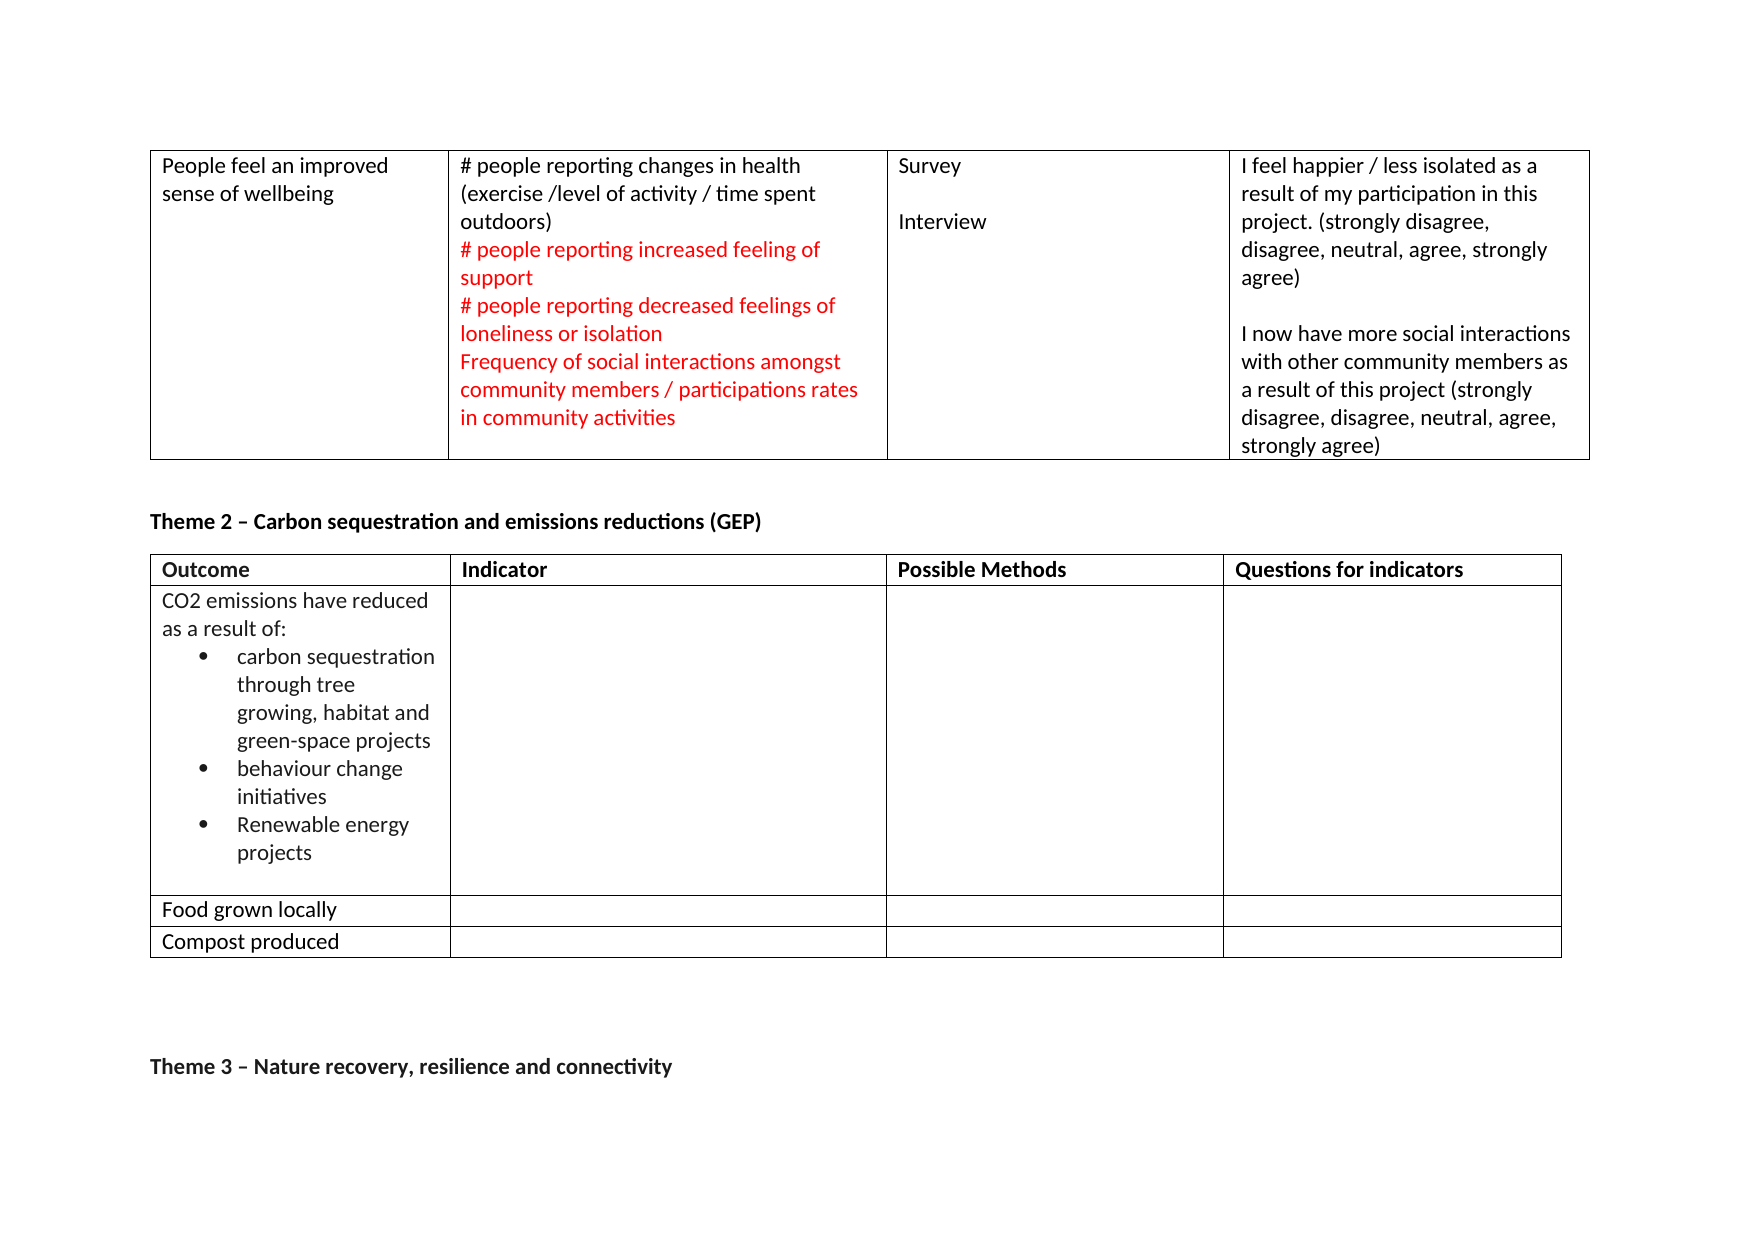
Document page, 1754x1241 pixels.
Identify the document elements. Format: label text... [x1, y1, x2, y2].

table_cell [1224, 896, 1561, 926]
table_header Questions for indicators [1224, 555, 1561, 585]
table_cell # people reporting changes in health (exercise /level of activity / time spent outdoors) # people reporting increased feeling of support # people reporting decreased feelings of loneliness or isolation Frequency of social interactions amongst community members / participations rates in community activities [449, 151, 887, 459]
table_cell [451, 896, 886, 926]
table_header Possible Methods [887, 555, 1223, 585]
table_cell [451, 586, 886, 894]
text Theme 3 – Nature recovery, resilience and connectivity [150, 1052, 1604, 1080]
table_cell [1224, 927, 1561, 957]
table_cell Food grown locally [151, 896, 450, 926]
table_cell [887, 896, 1223, 926]
table_cell I feel happier / less isolated as a result of my participation in this project. (strongly disagree, disagree, neutral, agree, strongly agree) I now have more social interactions with other community members as a result of this project (strongly disagree, disagree, neutral, agree, strongly agree) [1230, 151, 1589, 459]
table_header Outcome [151, 555, 450, 585]
table_cell People feel an improved sense of wellbeing [151, 151, 448, 459]
table_cell [887, 927, 1223, 957]
table_cell Compost produced [151, 927, 450, 957]
table_cell [451, 927, 886, 957]
table_cell [1224, 586, 1561, 894]
table_cell CO2 emissions have reduced as a result of: carbon sequestration through tree growing, habitat and green-space projects behaviour change initiatives Renewable energy projects [151, 586, 450, 894]
table_cell [887, 586, 1223, 894]
text Theme 2 – Carbon sequestration and emissions reductions (GEP) [150, 507, 1604, 535]
table_cell Survey Interview [888, 151, 1229, 459]
table_header Indicator [451, 555, 886, 585]
